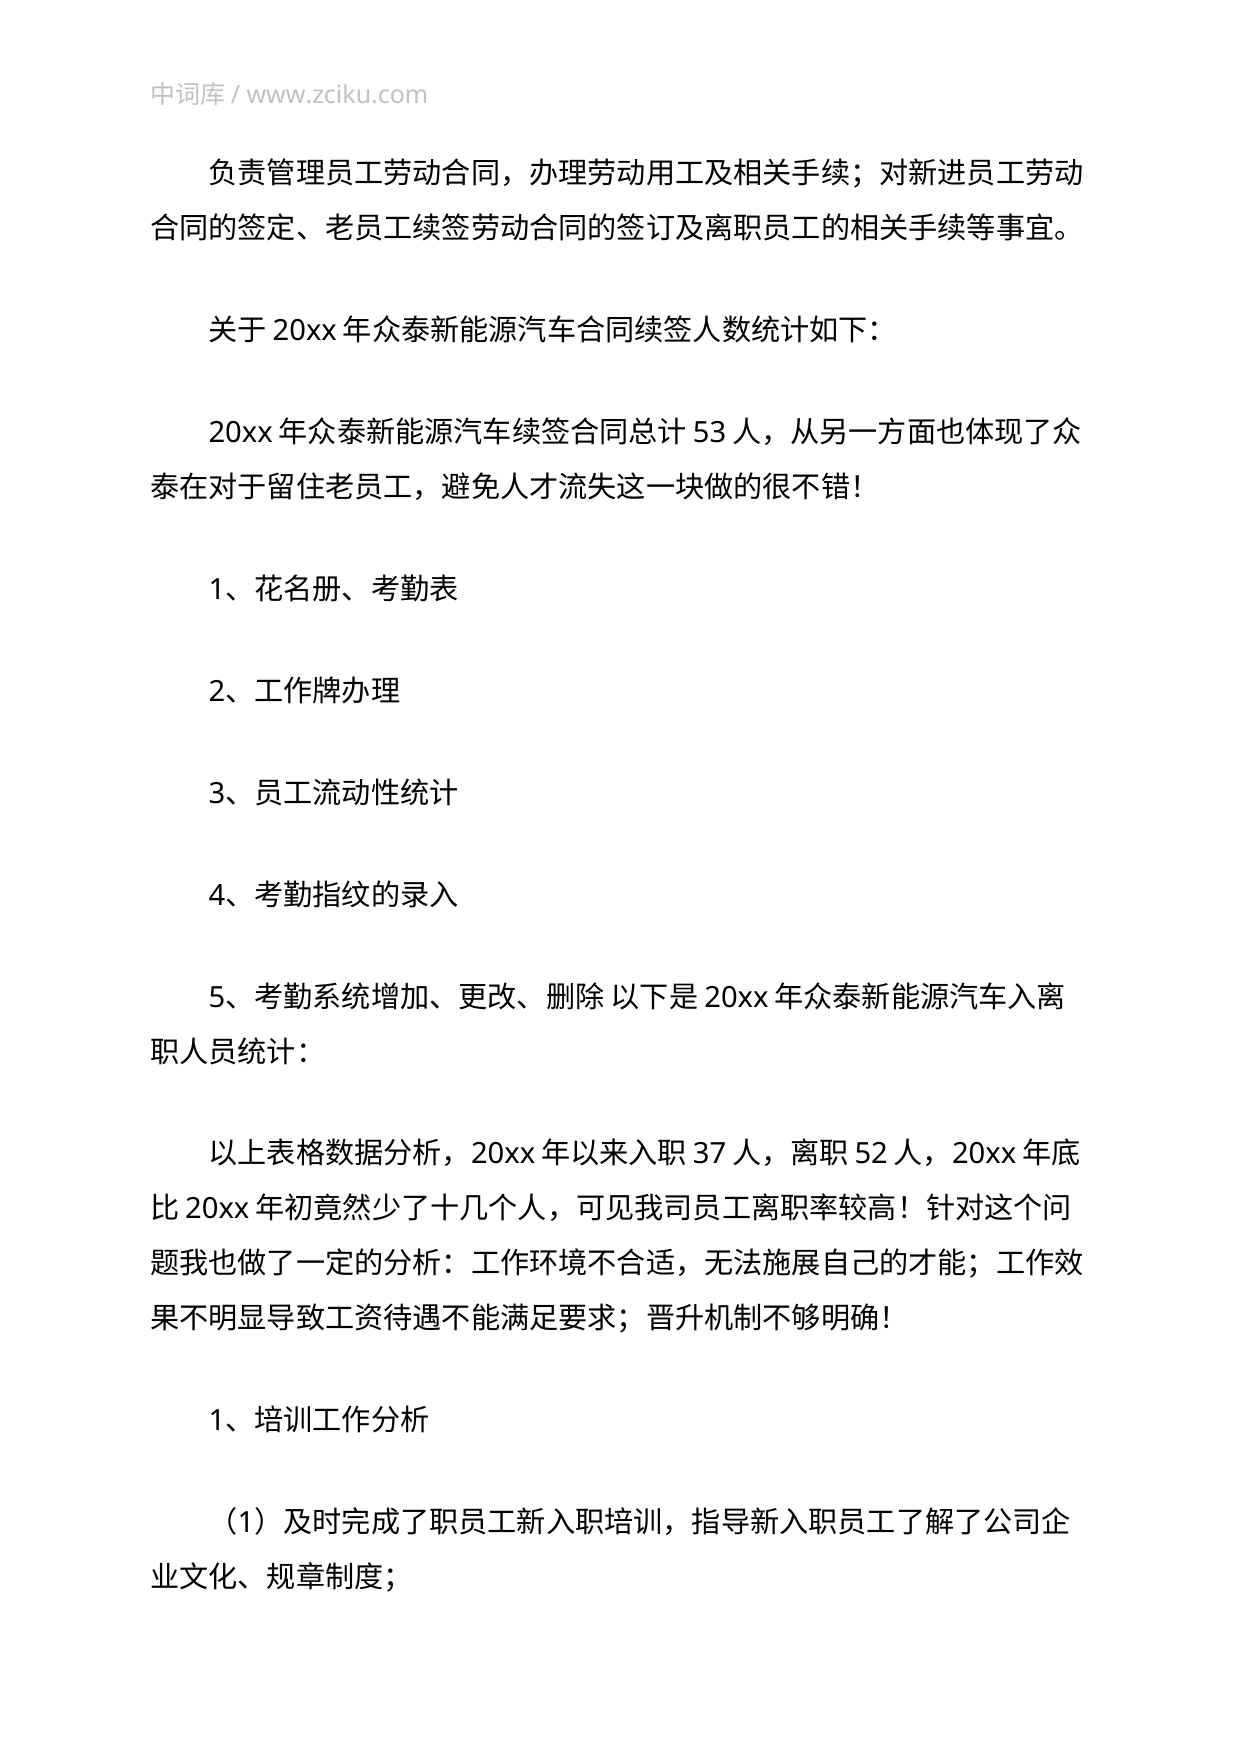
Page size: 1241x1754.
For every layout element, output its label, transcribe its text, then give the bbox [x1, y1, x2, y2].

text 1、培训工作分析 [150, 1397, 1090, 1439]
text 20xx年众泰新能源汽车续签合同总计53人，从另一方面也体现了众泰在对于留住老员工，避免人才流失这一块做的很不错！ [150, 409, 1090, 506]
text 1、花名册、考勤表 [150, 565, 1090, 608]
text 关于20xx年众泰新能源汽车合同续签人数统计如下： [150, 307, 1090, 349]
text 5、考勤系统增加、更改、删除 以下是20xx年众泰新能源汽车入离职人员统计： [150, 973, 1090, 1071]
text 2、工作牌办理 [150, 667, 1090, 710]
text （1）及时完成了职员工新入职培训，指导新入职员工了解了公司企业文化、规章制度； [150, 1499, 1090, 1596]
text 3、员工流动性统计 [150, 769, 1090, 812]
text 4、考勤指纹的录入 [150, 871, 1090, 914]
text 以上表格数据分析，20xx年以来入职37人，离职52人，20xx年底比20xx年初竟然少了十几个人，可见我司员工离职率较高！针对这个问题我也做了一定的分析：工作环境不合适，无法施展自己的才能；工作效果不明显导致工资待遇不能满足要求；晋升机制不够明确！ [150, 1130, 1090, 1337]
text 负责管理员工劳动合同，办理劳动用工及相关手续；对新进员工劳动合同的签定、老员工续签劳动合同的签订及离职员工的相关手续等事宜。 [150, 150, 1090, 247]
